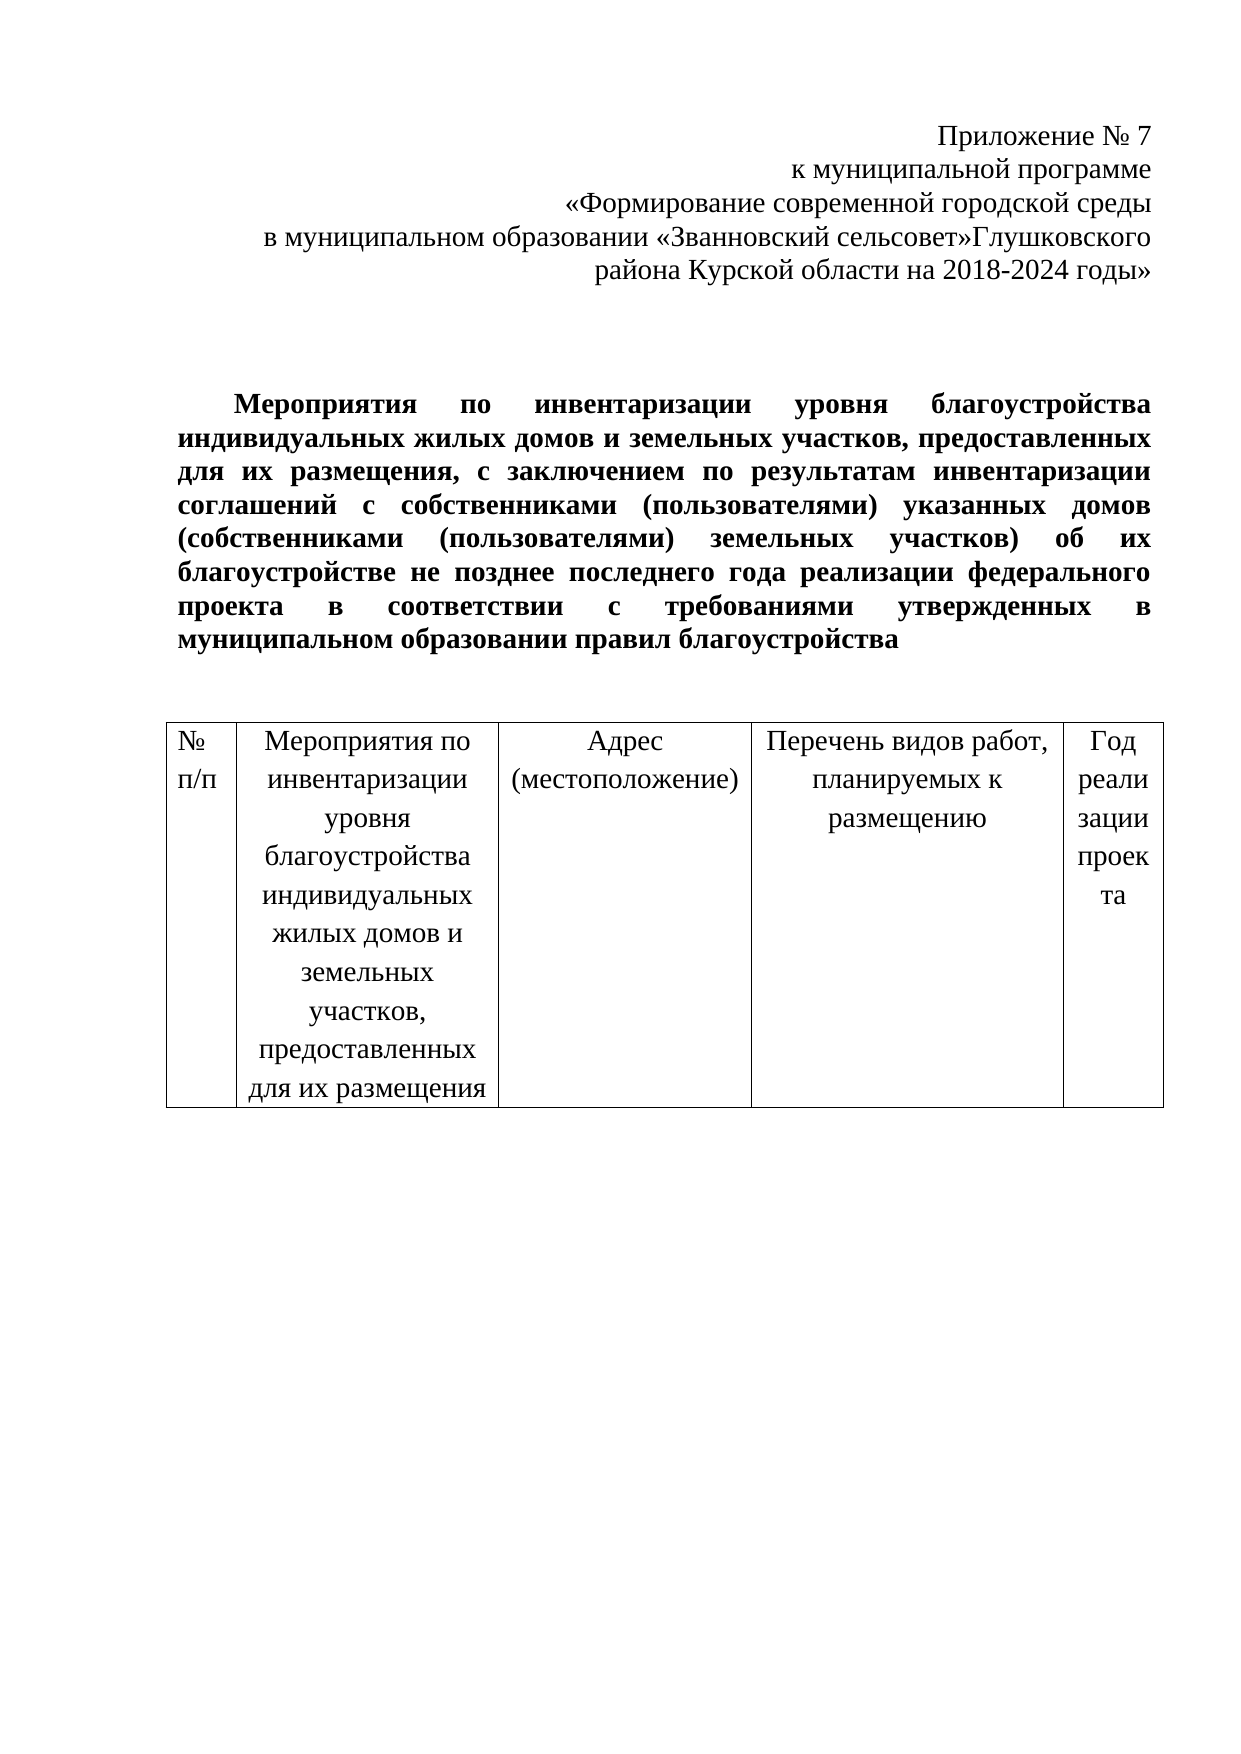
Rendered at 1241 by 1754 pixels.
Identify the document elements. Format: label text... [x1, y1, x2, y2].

text в муниципальном образовании «Званновский сельсовет»Глушковского района Курской области на 2018-2024 годы» [177, 219, 1152, 286]
title к муниципальной программе [177, 152, 1152, 185]
text Приложение № 7 [177, 118, 1152, 152]
table_header Мероприятия по инвентаризации уровня благоустройства индивидуальных жилых домов и земельных участков, предоставленных для их размещения [237, 723, 498, 1107]
table_header Адрес (местоположение) [499, 723, 751, 1107]
table_header Год реализации проекта [1064, 723, 1163, 1107]
text «Формирование современной городской среды [177, 185, 1152, 219]
text Мероприятия по инвентаризации уровня благоустройства индивидуальных жилых домов и земельных участков, предоставленных для их размещения, с заключением по результатам инвентаризации соглашений с собственниками (пользователями) указанных домов (собственниками (пользователями) земельных участков) об их благоустройстве не позднее последнего года реализации федерального проекта в соответствии с требованиями утвержденных в муниципальном образовании правил благоустройства [177, 386, 1152, 655]
table_header Перечень видов работ, планируемых к размещению [752, 723, 1063, 1107]
table_header № п/п [167, 723, 236, 1107]
